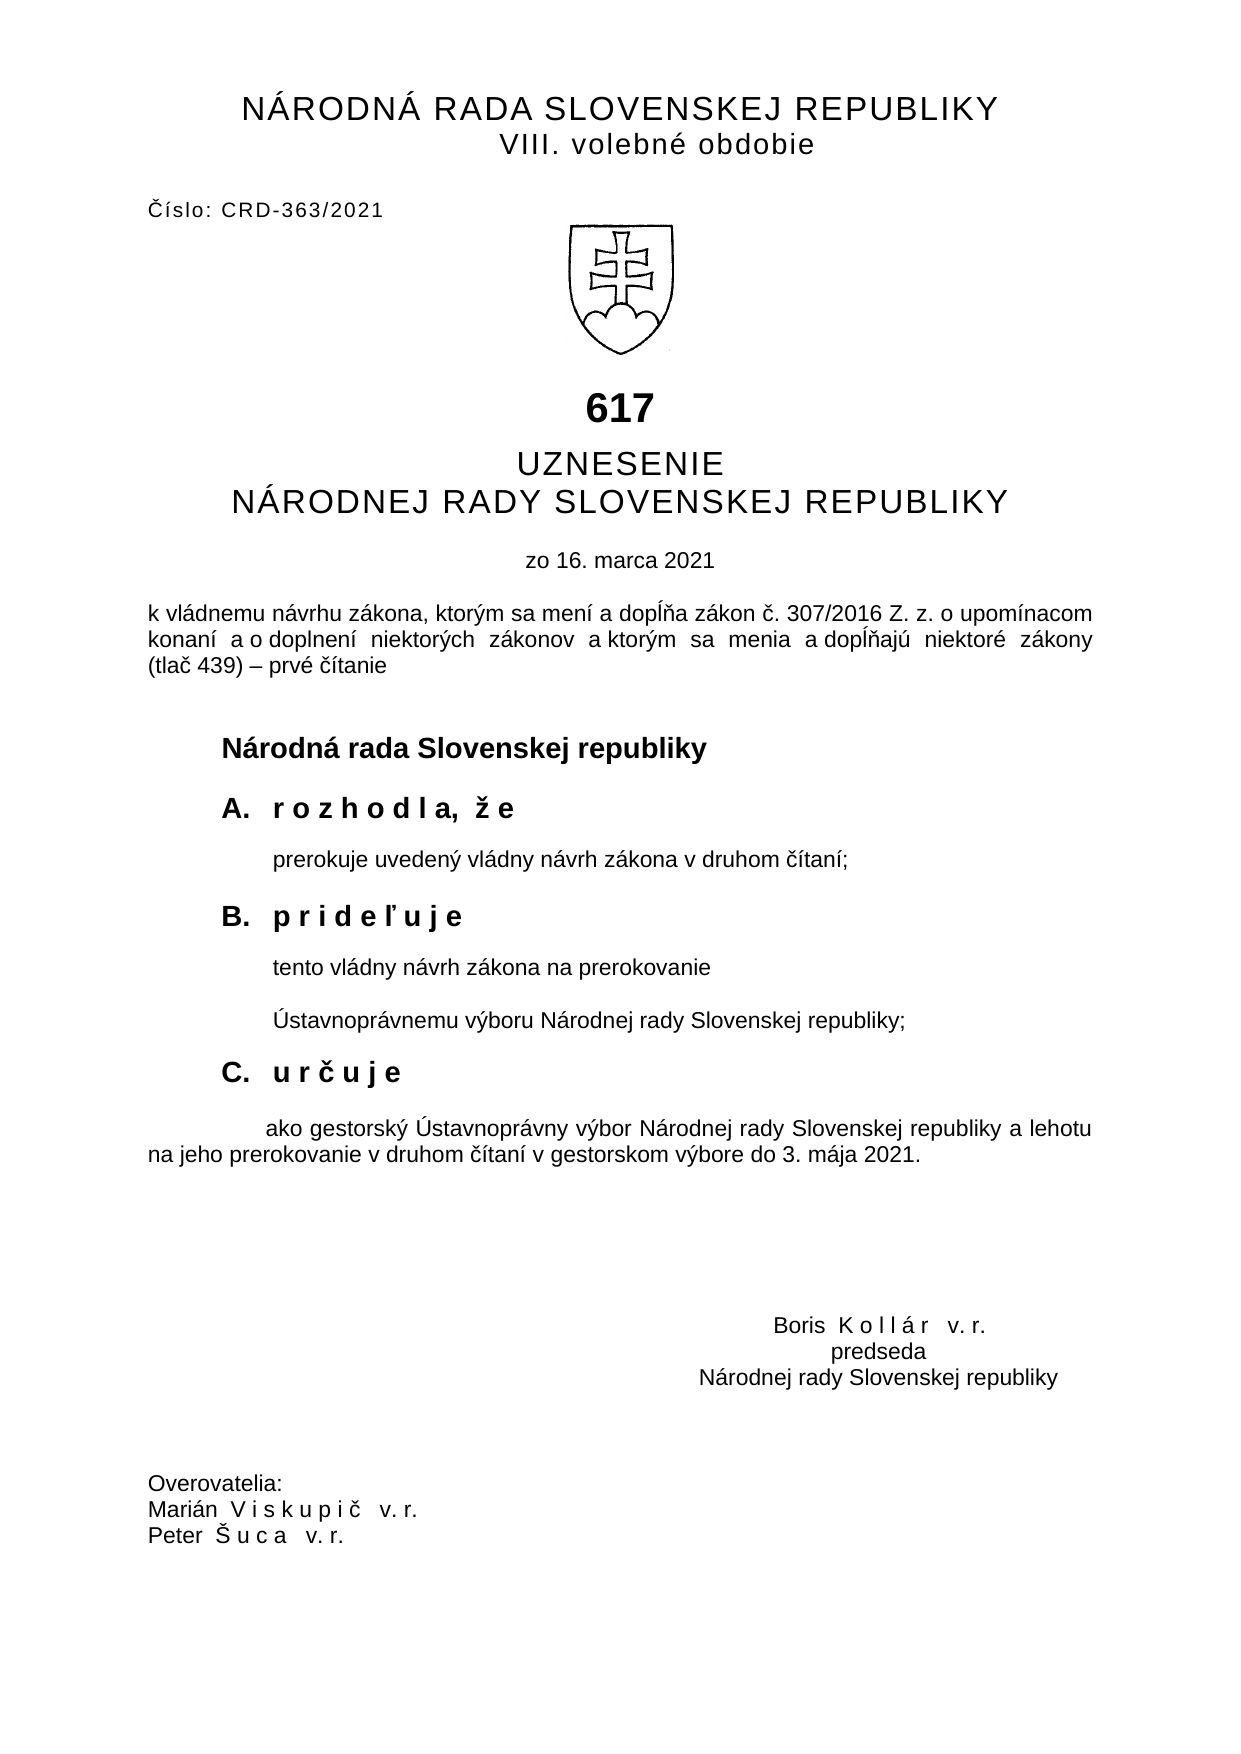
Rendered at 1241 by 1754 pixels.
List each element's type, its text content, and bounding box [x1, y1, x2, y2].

subtitle NÁRODNEJ RADY SLOVENSKEJ REPUBLIKY [148, 482, 1092, 520]
text Národnej rady Slovenskej republiky [664, 1364, 1092, 1391]
text predseda [748, 1338, 1092, 1364]
subtitle NÁRODNÁ RADA SLOVENSKEJ REPUBLIKY [148, 89, 1092, 127]
text k vládnemu návrhu zákona, ktorým sa mení a dopĺňa zákon č. 307/2016 Z. z. o upomínacom konaní a o doplnení niektorých zákonov a ktorým sa menia a dopĺňajú niektoré zákony (tlač 439) – prvé čítanie [148, 599, 1092, 678]
subtitle u r č u j e [221, 1055, 1092, 1088]
subtitle VIII. volebné obdobie [148, 127, 1092, 161]
subtitle UZNESENIE [148, 443, 1092, 482]
text Číslo: CRD-363/2021 [148, 198, 1092, 222]
text Národná rada Slovenskej republiky [148, 731, 1092, 765]
text Boris K o l l á r v. r. [674, 1312, 1092, 1338]
subtitle p r i d e ľ u j e [221, 899, 1092, 932]
subtitle r o z h o d l a, ž e [221, 791, 1092, 825]
text Ústavnoprávnemu výboru Národnej rady Slovenskej republiky; [273, 1007, 1092, 1033]
text tento vládny návrh zákona na prerokovanie [199, 954, 1092, 980]
text Overovatelia: [148, 1470, 1092, 1496]
picture [563, 221, 677, 358]
text Peter Š u c a v. r. [148, 1522, 1092, 1549]
text zo 16. marca 2021 [148, 547, 1092, 573]
text Marián V i s k u p i č v. r. [148, 1496, 1092, 1522]
text ako gestorský Ústavnoprávny výbor Národnej rady Slovenskej republiky a lehotu na jeho prerokovanie v druhom čítaní v gestorskom výbore do 3. mája 2021. [148, 1114, 1092, 1167]
text 617 [148, 383, 1092, 431]
text prerokuje uvedený vládny návrh zákona v druhom čítaní; [199, 846, 1092, 873]
